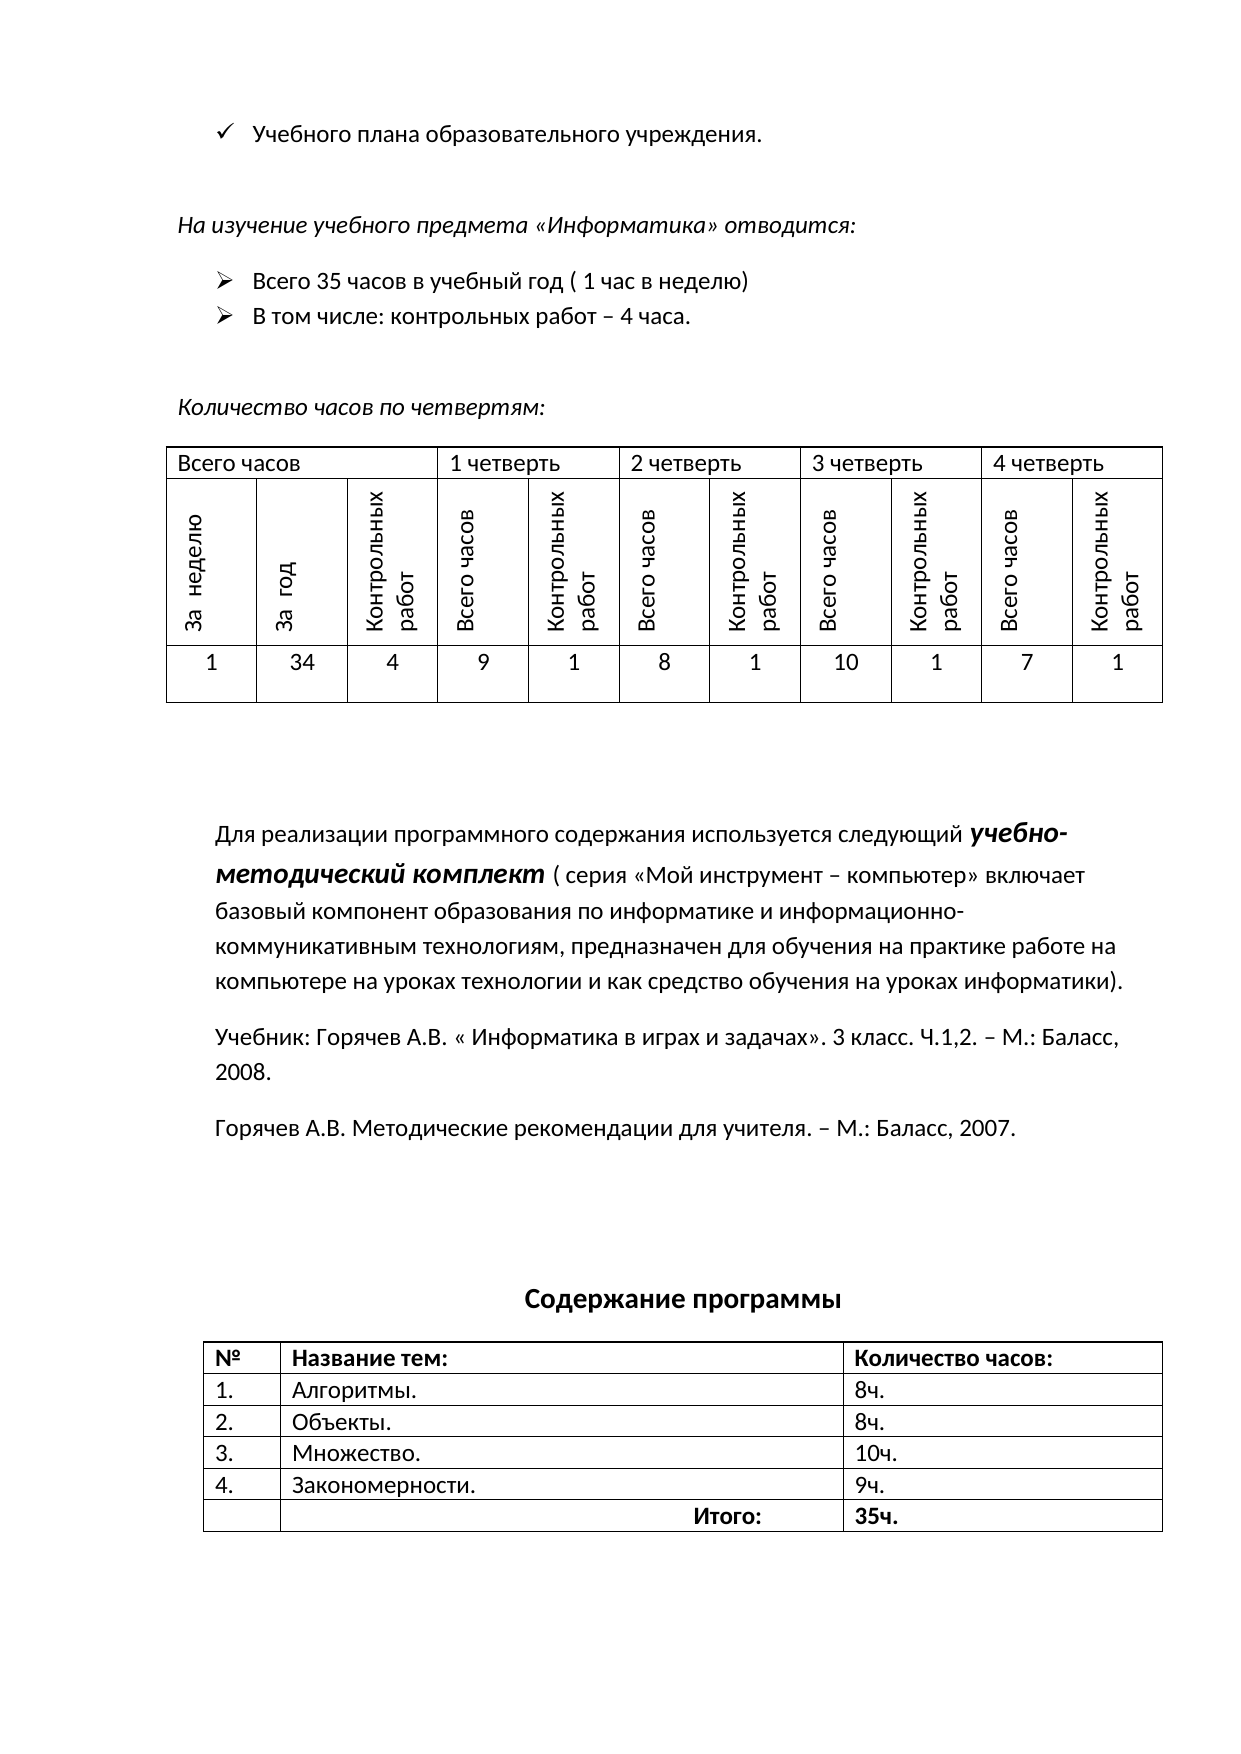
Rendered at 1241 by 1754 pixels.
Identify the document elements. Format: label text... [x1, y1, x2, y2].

table_cell 8 [620, 646, 709, 702]
table_cell 1 [710, 646, 800, 702]
table_cell Объекты. [281, 1406, 843, 1436]
table_cell 1 [892, 646, 981, 702]
table_cell За год [257, 479, 347, 645]
table_header 3 четверть [801, 448, 981, 478]
table_cell 8ч. [844, 1406, 1162, 1436]
table_cell 1 [1073, 646, 1162, 702]
list Всего 35 часов в учебный год ( 1 час в неделю) [215, 265, 1152, 295]
table_cell 1 [529, 646, 619, 702]
table_cell Алгоритмы. [281, 1374, 843, 1404]
table_cell Всего часов [982, 479, 1072, 645]
table_header 4 четверть [982, 448, 1162, 478]
text Содержание программы [215, 1280, 1152, 1315]
list Учебного плана образовательного учреждения. [215, 118, 1152, 149]
table_cell 35ч. [844, 1500, 1162, 1531]
table_cell 8ч. [844, 1374, 1162, 1404]
table_cell Контрольных работ [892, 479, 981, 645]
table_cell 1. [204, 1374, 280, 1404]
text Количество часов по четвертям: [177, 391, 1152, 421]
table_cell [204, 1500, 280, 1531]
table_cell 4 [348, 646, 437, 702]
text Для реализации программного содержания используется следующий учебно-методический комплект ( серия «Мой инструмент – компьютер» включает базовый компонент образования по информатике и информационно-коммуникативным технологиям, предназначен для обучения на практике работе на компьютере на уроках технологии и как средство обучения на уроках информатики). [215, 814, 1152, 996]
table_header 2 четверть [620, 448, 800, 478]
table_cell 9 [438, 646, 528, 702]
table_cell Всего часов [801, 479, 891, 645]
table_cell 9ч. [844, 1469, 1162, 1499]
table_header № [204, 1343, 280, 1373]
table_header 1 четверть [438, 448, 619, 478]
table_cell Всего часов [620, 479, 709, 645]
table_cell 10ч. [844, 1437, 1162, 1468]
table_cell 3. [204, 1437, 280, 1468]
table_cell Контрольных работ [710, 479, 800, 645]
text На изучение учебного предмета «Информатика» отводится: [177, 209, 1152, 239]
table_cell 10 [801, 646, 891, 702]
table_cell 7 [982, 646, 1072, 702]
table_cell Контрольных работ [529, 479, 619, 645]
table_cell 2. [204, 1406, 280, 1436]
table_cell За неделю [167, 479, 256, 645]
table_header Название тем: [281, 1343, 843, 1373]
table_cell 1 [167, 646, 256, 702]
table_cell Всего часов [438, 479, 528, 645]
table_cell Закономерности. [281, 1469, 843, 1499]
table_cell Множество. [281, 1437, 843, 1468]
table_cell 34 [257, 646, 347, 702]
list В том числе: контрольных работ – 4 часа. [215, 300, 1152, 330]
table_cell 4. [204, 1469, 280, 1499]
table_header Количество часов: [844, 1343, 1162, 1373]
text Горячев А.В. Методические рекомендации для учителя. – М.: Баласс, 2007. [215, 1112, 1152, 1143]
text Учебник: Горячев А.В. « Информатика в играх и задачах». 3 класс. Ч.1,2. – М.: Баласс, 2008. [215, 1021, 1152, 1087]
table_header Всего часов [167, 448, 437, 478]
table_cell Итого: [281, 1500, 843, 1531]
table_cell Контрольных работ [1073, 479, 1162, 645]
table_cell Контрольных работ [348, 479, 437, 645]
